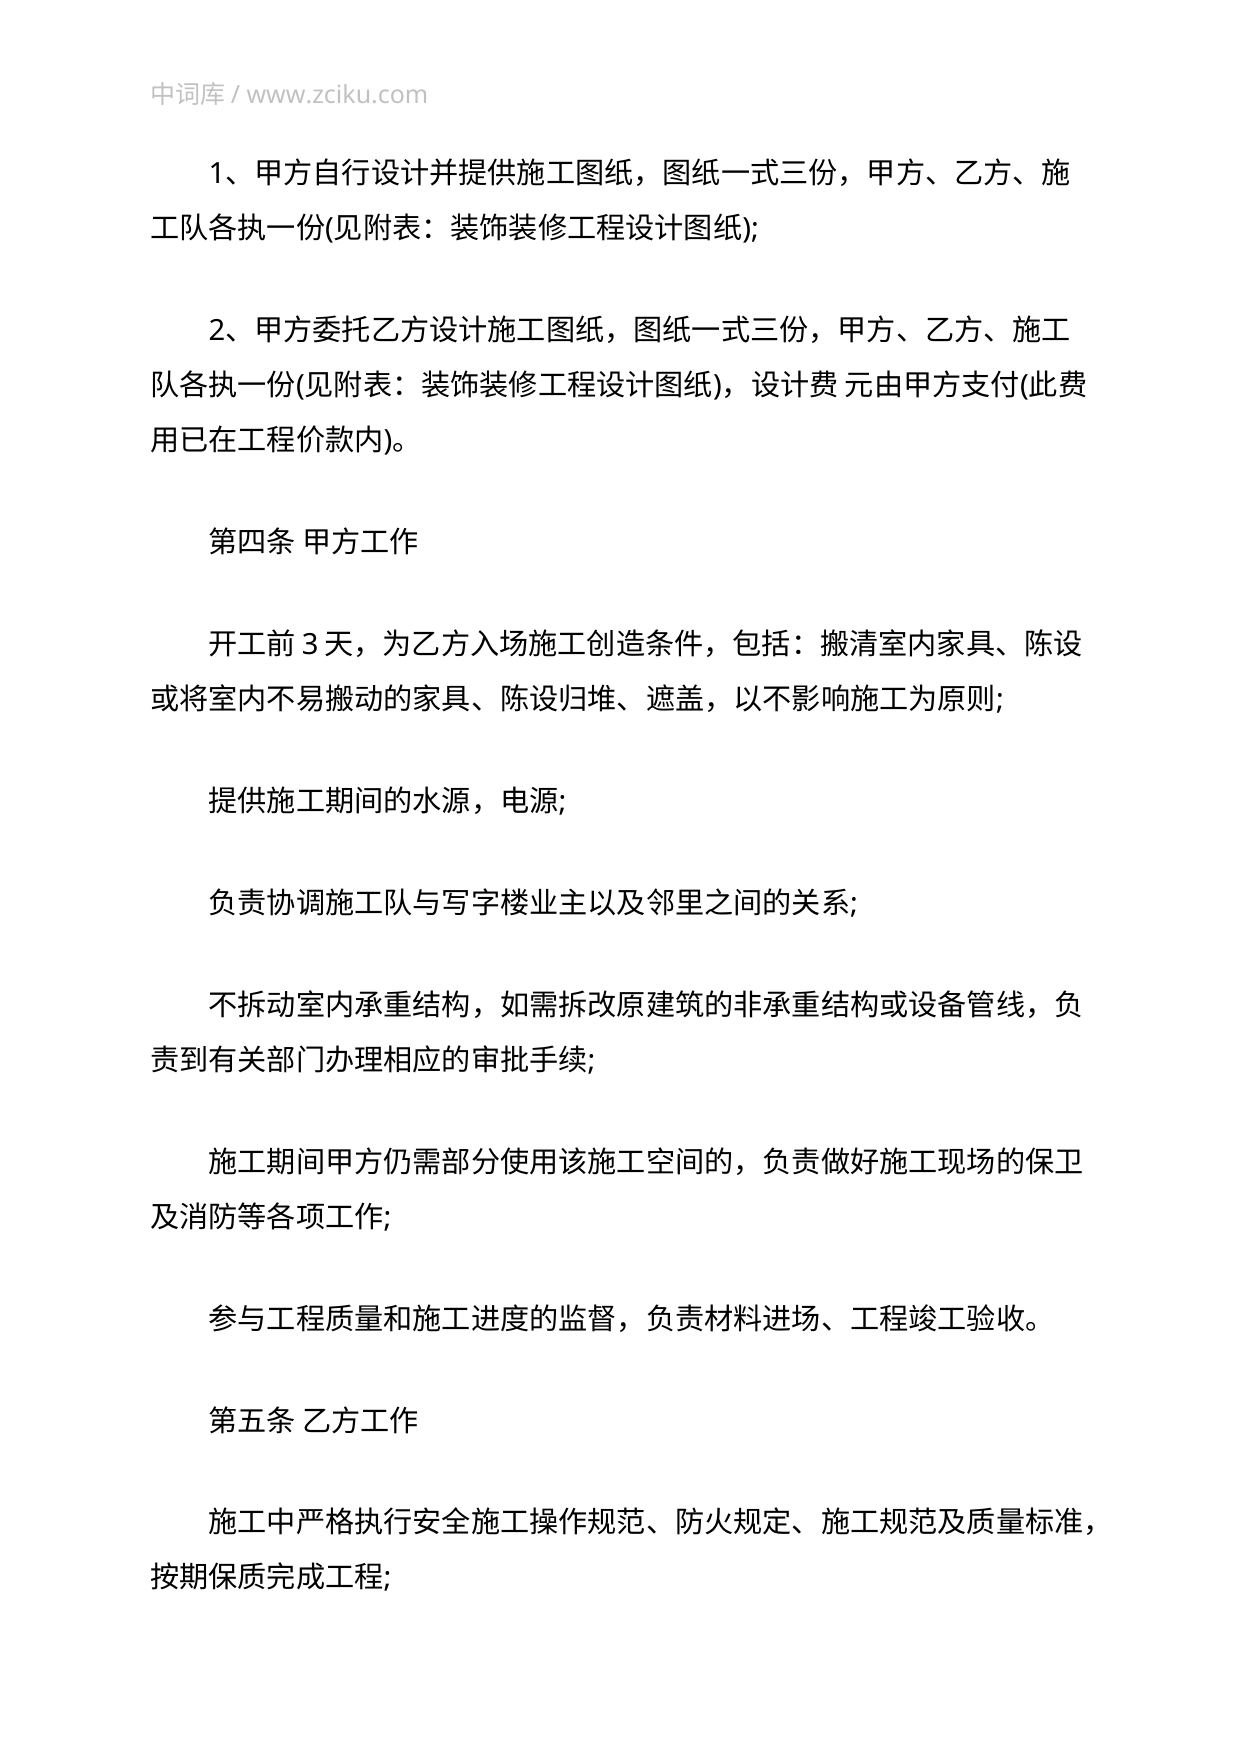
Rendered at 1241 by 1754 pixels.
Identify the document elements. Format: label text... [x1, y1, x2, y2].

text 施工中严格执行安全施工操作规范、防火规定、施工规范及质量标准，按期保质完成工程; [150, 1499, 1090, 1596]
text 2、甲方委托乙方设计施工图纸，图纸一式三份，甲方、乙方、施工队各执一份(见附表：装饰装修工程设计图纸)，设计费 元由甲方支付(此费用已在工程价款内)。 [150, 307, 1090, 459]
text 施工期间甲方仍需部分使用该施工空间的，负责做好施工现场的保卫及消防等各项工作; [150, 1138, 1090, 1236]
text 不拆动室内承重结构，如需拆改原建筑的非承重结构或设备管线，负责到有关部门办理相应的审批手续; [150, 982, 1090, 1079]
text 参与工程质量和施工进度的监督，负责材料进场、工程竣工验收。 [150, 1295, 1090, 1338]
text 开工前3天，为乙方入场施工创造条件，包括：搬清室内家具、陈设或将室内不易搬动的家具、陈设归堆、遮盖，以不影响施工为原则; [150, 621, 1090, 718]
text 1、甲方自行设计并提供施工图纸，图纸一式三份，甲方、乙方、施工队各执一份(见附表：装饰装修工程设计图纸); [150, 150, 1090, 247]
text 第四条 甲方工作 [150, 519, 1090, 561]
text 第五条 乙方工作 [150, 1397, 1090, 1439]
text 提供施工期间的水源，电源; [150, 778, 1090, 820]
text 负责协调施工队与写字楼业主以及邻里之间的关系; [150, 880, 1090, 922]
